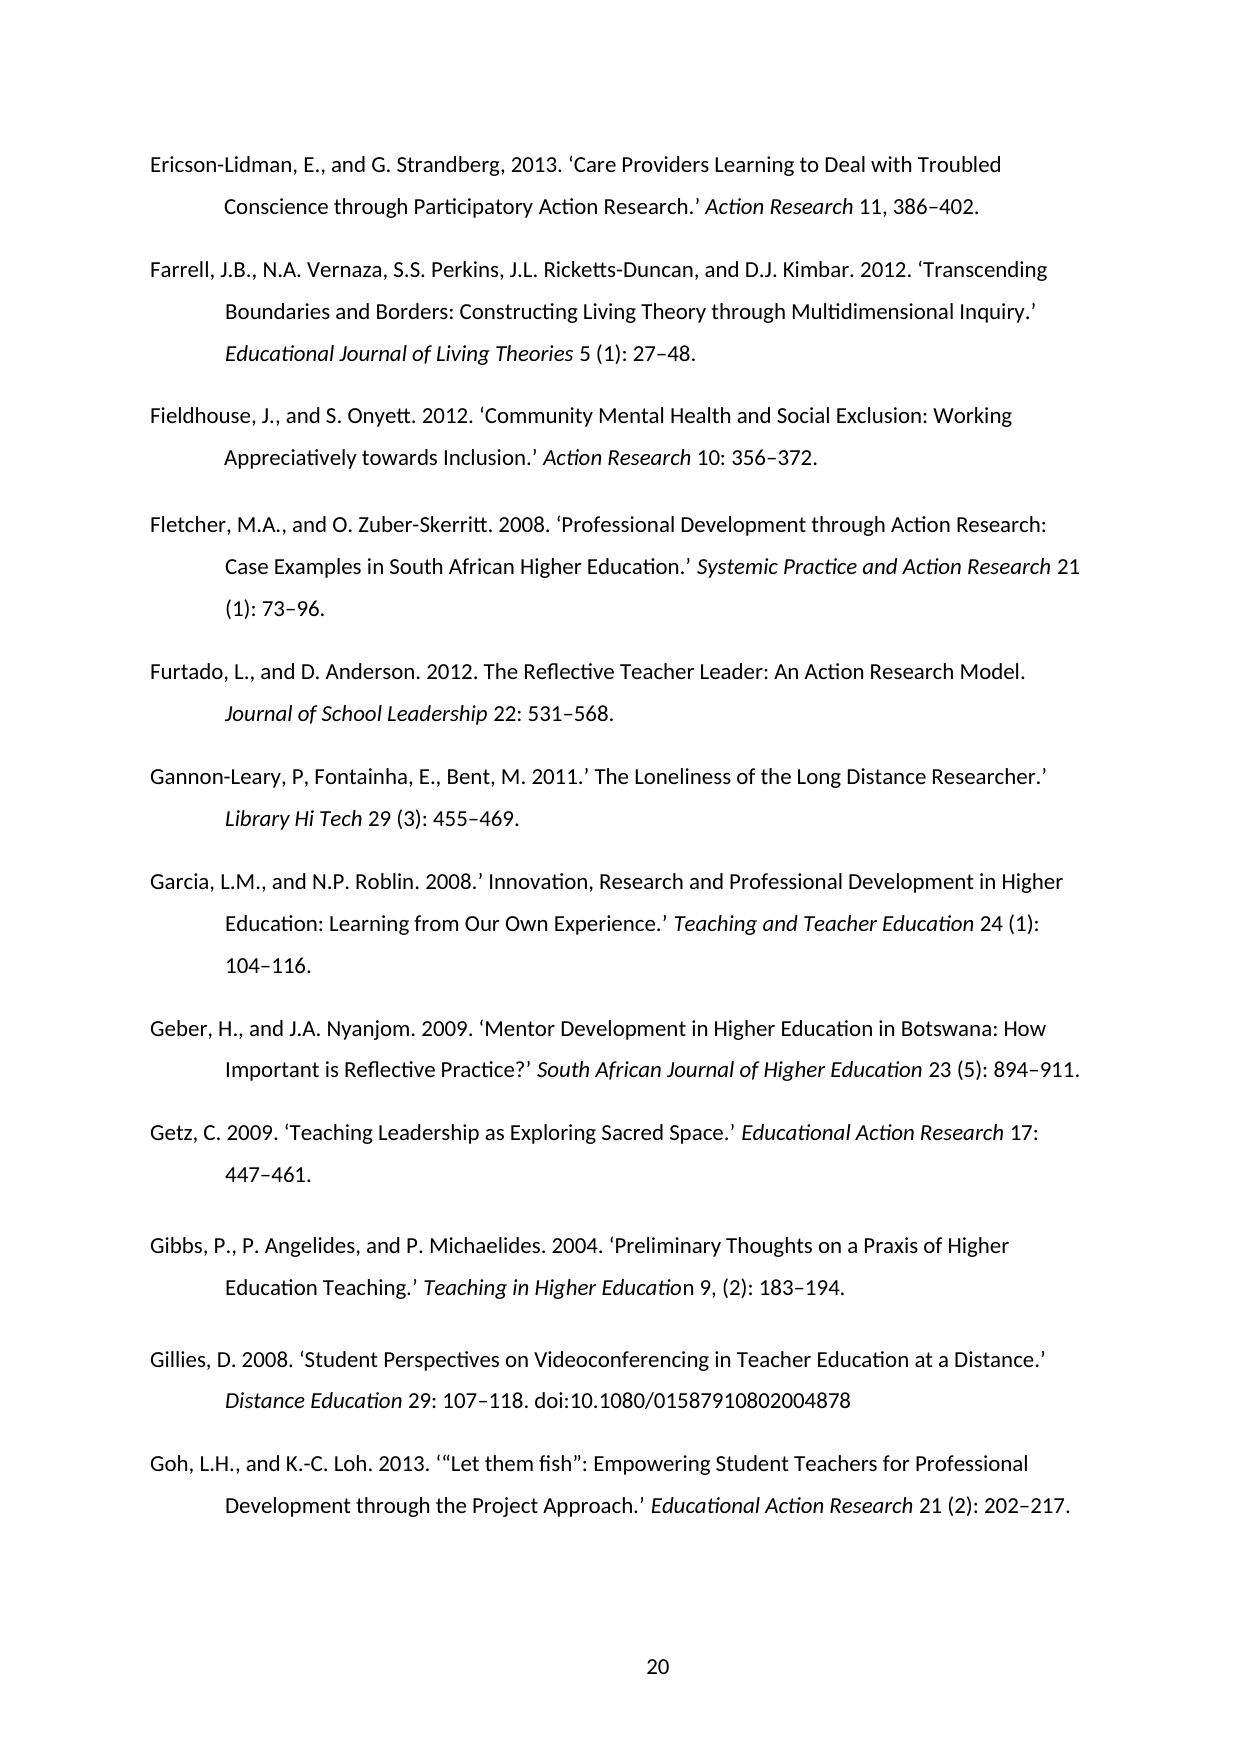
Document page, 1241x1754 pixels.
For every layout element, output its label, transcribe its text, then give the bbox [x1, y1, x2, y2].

text Fletcher, M.A., and O. Zuber-Skerritt. 2008. ‘Professional Development through Action Research: Case Examples in South African Higher Education.’ Systemic Practice and Action Research 21 (1): 73–96. [150, 511, 1090, 622]
text Gillies, D. 2008. ‘Student Perspectives on Videoconferencing in Teacher Education at a Distance.’ Distance Education 29: 107–118. doi:10.1080/01587910802004878 [150, 1345, 1090, 1415]
text Ericson-Lidman, E., and G. Strandberg, 2013. ‘Care Providers Learning to Deal with Troubled Conscience through Participatory Action Research.’ Action Research 11, 386–402. [150, 150, 1090, 220]
text Garcia, L.M., and N.P. Roblin. 2008.’ Innovation, Research and Professional Development in Higher Education: Learning from Our Own Experience.’ Teaching and Teacher Education 24 (1): 104–116. [150, 867, 1090, 979]
text Fieldhouse, J., and S. Onyett. 2012. ‘Community Mental Health and Social Exclusion: Working Appreciatively towards Inclusion.’ Action Research 10: 356–372. [150, 402, 1090, 472]
text Goh, L.H., and K.-C. Loh. 2013. ‘“Let them fish”: Empowering Student Teachers for Professional Development through the Project Approach.’ Educational Action Research 21 (2): 202–217. [150, 1449, 1090, 1519]
text Farrell, J.B., N.A. Vernaza, S.S. Perkins, J.L. Ricketts-Duncan, and D.J. Kimbar. 2012. ‘Transcending Boundaries and Borders: Constructing Living Theory through Multidimensional Inquiry.’ Educational Journal of Living Theories 5 (1): 27–48. [150, 255, 1090, 367]
text Gannon-Leary, P, Fontainha, E., Bent, M. 2011.’ The Loneliness of the Long Distance Researcher.’ Library Hi Tech 29 (3): 455–469. [150, 762, 1090, 832]
text Gibbs, P., P. Angelides, and P. Michaelides. 2004. ‘Preliminary Thoughts on a Praxis of Higher Education Teaching.’ Teaching in Higher Education 9, (2): 183–194. [150, 1232, 1090, 1302]
text Geber, H., and J.A. Nyanjom. 2009. ‘Mentor Development in Higher Education in Botswana: How Important is Reflective Practice?’ South African Journal of Higher Education 23 (5): 894–911. [150, 1014, 1090, 1084]
text Getz, C. 2009. ‘Teaching Leadership as Exploring Sacred Space.’ Educational Action Research 17: 447–461. [150, 1118, 1090, 1188]
text Furtado, L., and D. Anderson. 2012. The Reflective Teacher Leader: An Action Research Model. Journal of School Leadership 22: 531–568. [150, 657, 1090, 727]
